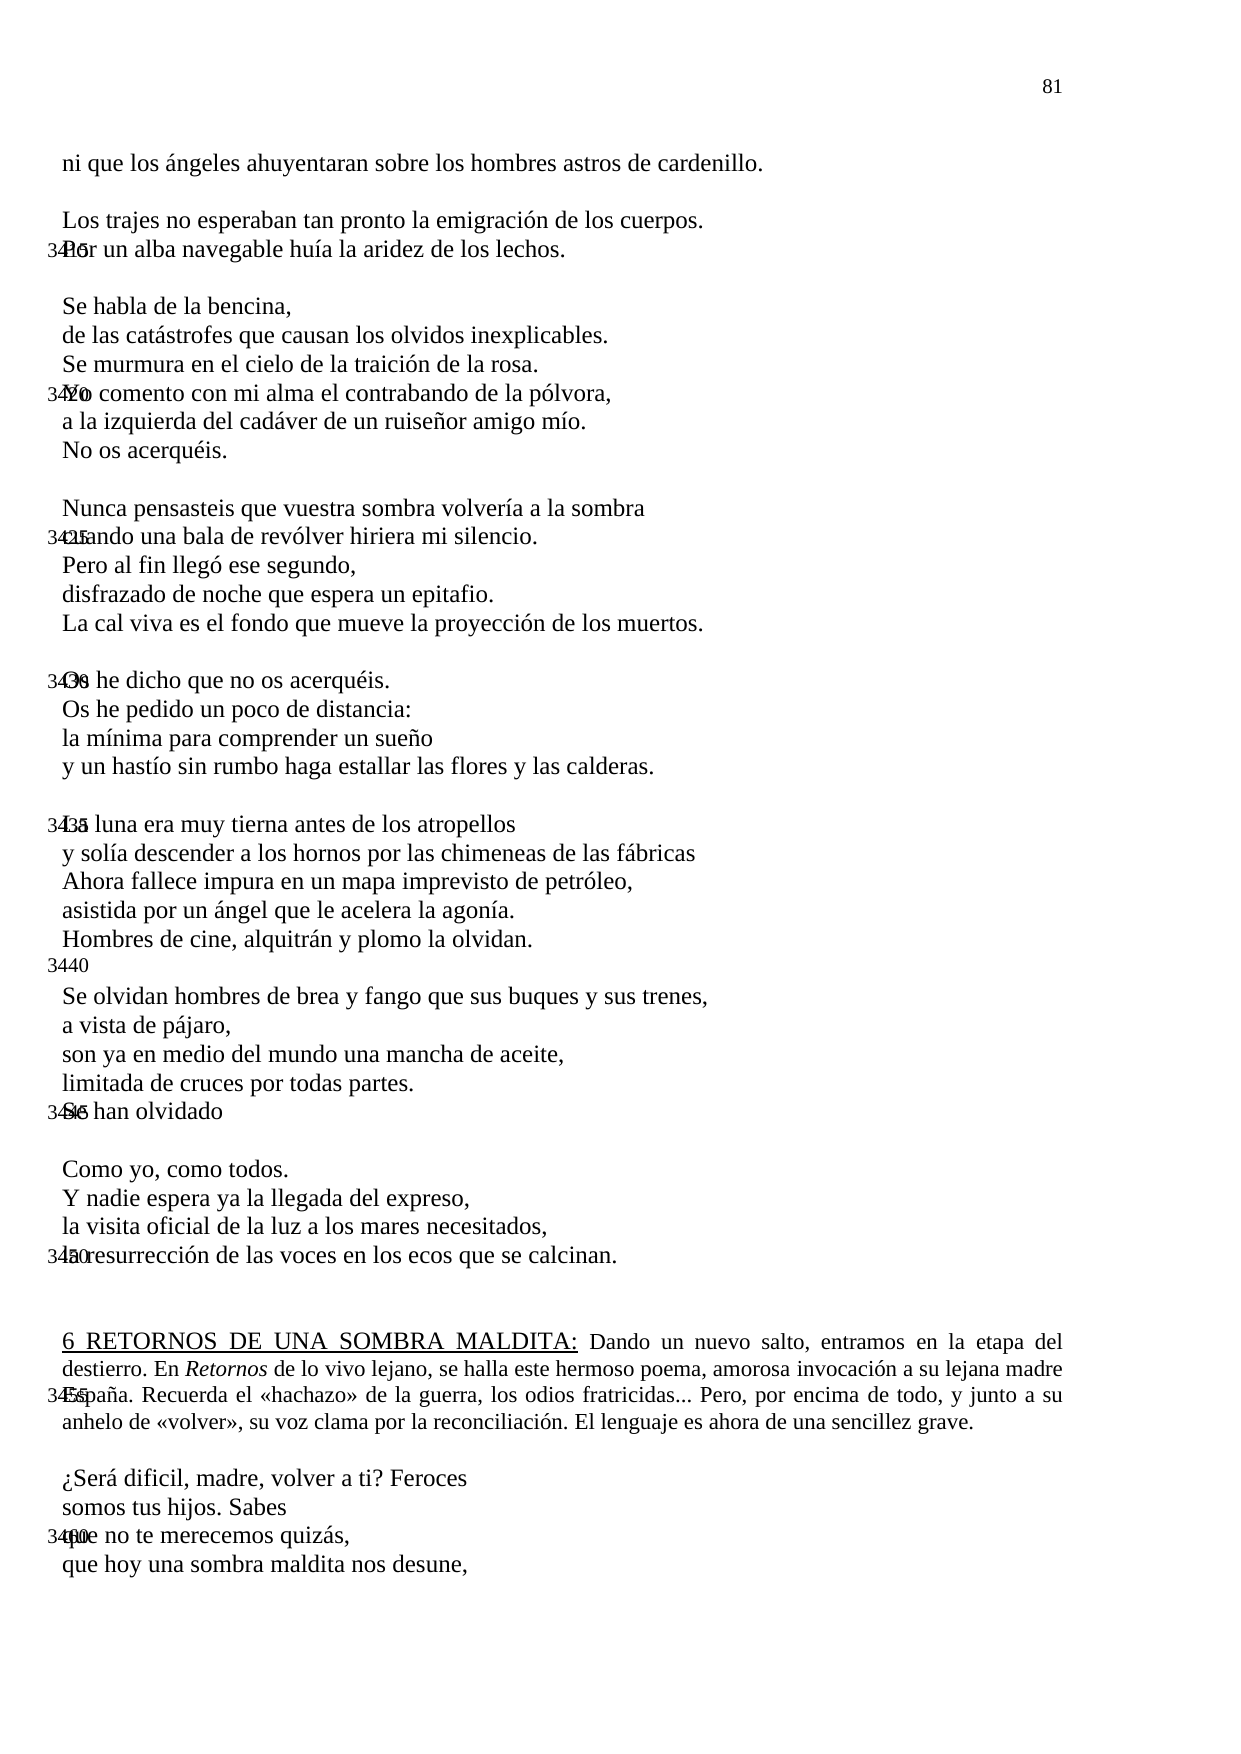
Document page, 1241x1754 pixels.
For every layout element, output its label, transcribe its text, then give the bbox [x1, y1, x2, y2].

text No os acerquéis. [62, 435, 1063, 464]
text Como yo, como todos. [62, 1154, 1063, 1183]
text Hombres de cine, alquitrán y plomo la olvidan. [62, 924, 1063, 953]
text Yo comento con mi alma el contrabando de la pólvora, [62, 378, 1063, 406]
text de las catástrofes que causan los olvidos inexplicables. [62, 320, 1063, 349]
text la resurrección de las voces en los ecos que se calcinan. [62, 1240, 1063, 1269]
text Y nadie espera ya la llegada del expreso, [62, 1183, 1063, 1211]
text Se olvidan hombres de brea y fango que sus buques y sus trenes, [62, 981, 1063, 1010]
text que no te merecemos quizás, [62, 1521, 1011, 1549]
text La cal viva es el fondo que mueve la proyección de los muertos. [62, 608, 1063, 636]
text asistida por un ángel que le acelera la agonía. [62, 895, 1063, 924]
text Por un alba navegable huía la aridez de los lechos. [62, 234, 1063, 263]
text La luna era muy tierna antes de los atropellos [62, 809, 1063, 838]
text somos tus hijos. Sabes [62, 1492, 1063, 1521]
text la mínima para comprender un sueño [62, 723, 1063, 751]
text limitada de cruces por todas partes. [62, 1068, 1063, 1096]
text a la izquierda del cadáver de un ruiseñor amigo mío. [62, 406, 1063, 435]
text Se han olvidado [62, 1096, 1063, 1125]
text que hoy una sombra maldita nos desune, [62, 1549, 1011, 1578]
text Os he pedido un poco de distancia: [62, 694, 1063, 723]
text Se habla de la bencina, [62, 291, 1063, 320]
text la visita oficial de la luz a los mares necesitados, [62, 1211, 1063, 1240]
text Nunca pensasteis que vuestra sombra volvería a la sombra [62, 493, 1063, 521]
text Os he dicho que no os acerquéis. [62, 665, 1063, 694]
text Ahora fallece impura en un mapa imprevisto de petróleo, [62, 866, 1063, 895]
text Se murmura en el cielo de la traición de la rosa. [62, 349, 1063, 378]
text Pero al fin llegó ese segundo, [62, 550, 1063, 579]
text son ya en medio del mundo una mancha de aceite, [62, 1039, 1063, 1068]
text y un hastío sin rumbo haga estallar las flores y las calderas. [62, 751, 1063, 780]
text cuando una bala de revólver hiriera mi silencio. [62, 521, 1063, 550]
text 6 RETORNOS DE UNA SOMBRA MALDITA: Dando un nuevo salto, entramos en la etapa del destierro. En Retornos de lo vivo lejano, se halla este hermoso poema, amorosa invocación a su lejana madre España. Recuerda el «hachazo» de la guerra, los odios fratricidas... Pero, por encima de todo, y junto a su anhelo de «volver», su voz clama por la reconciliación. El lenguaje es ahora de una sencillez grave. [62, 1326, 1063, 1434]
text disfrazado de noche que espera un epitafio. [62, 579, 1063, 608]
text Los trajes no esperaban tan pronto la emigración de los cuerpos. [62, 205, 1063, 234]
text ni que los ángeles ahuyentaran sobre los hombres astros de cardenillo. [62, 148, 1063, 176]
text y solía descender a los hornos por las chimeneas de las fábricas [62, 838, 1063, 866]
text a vista de pájaro, [62, 1010, 1063, 1039]
text ¿Será dificil, madre, volver a ti? Feroces [62, 1463, 1063, 1492]
